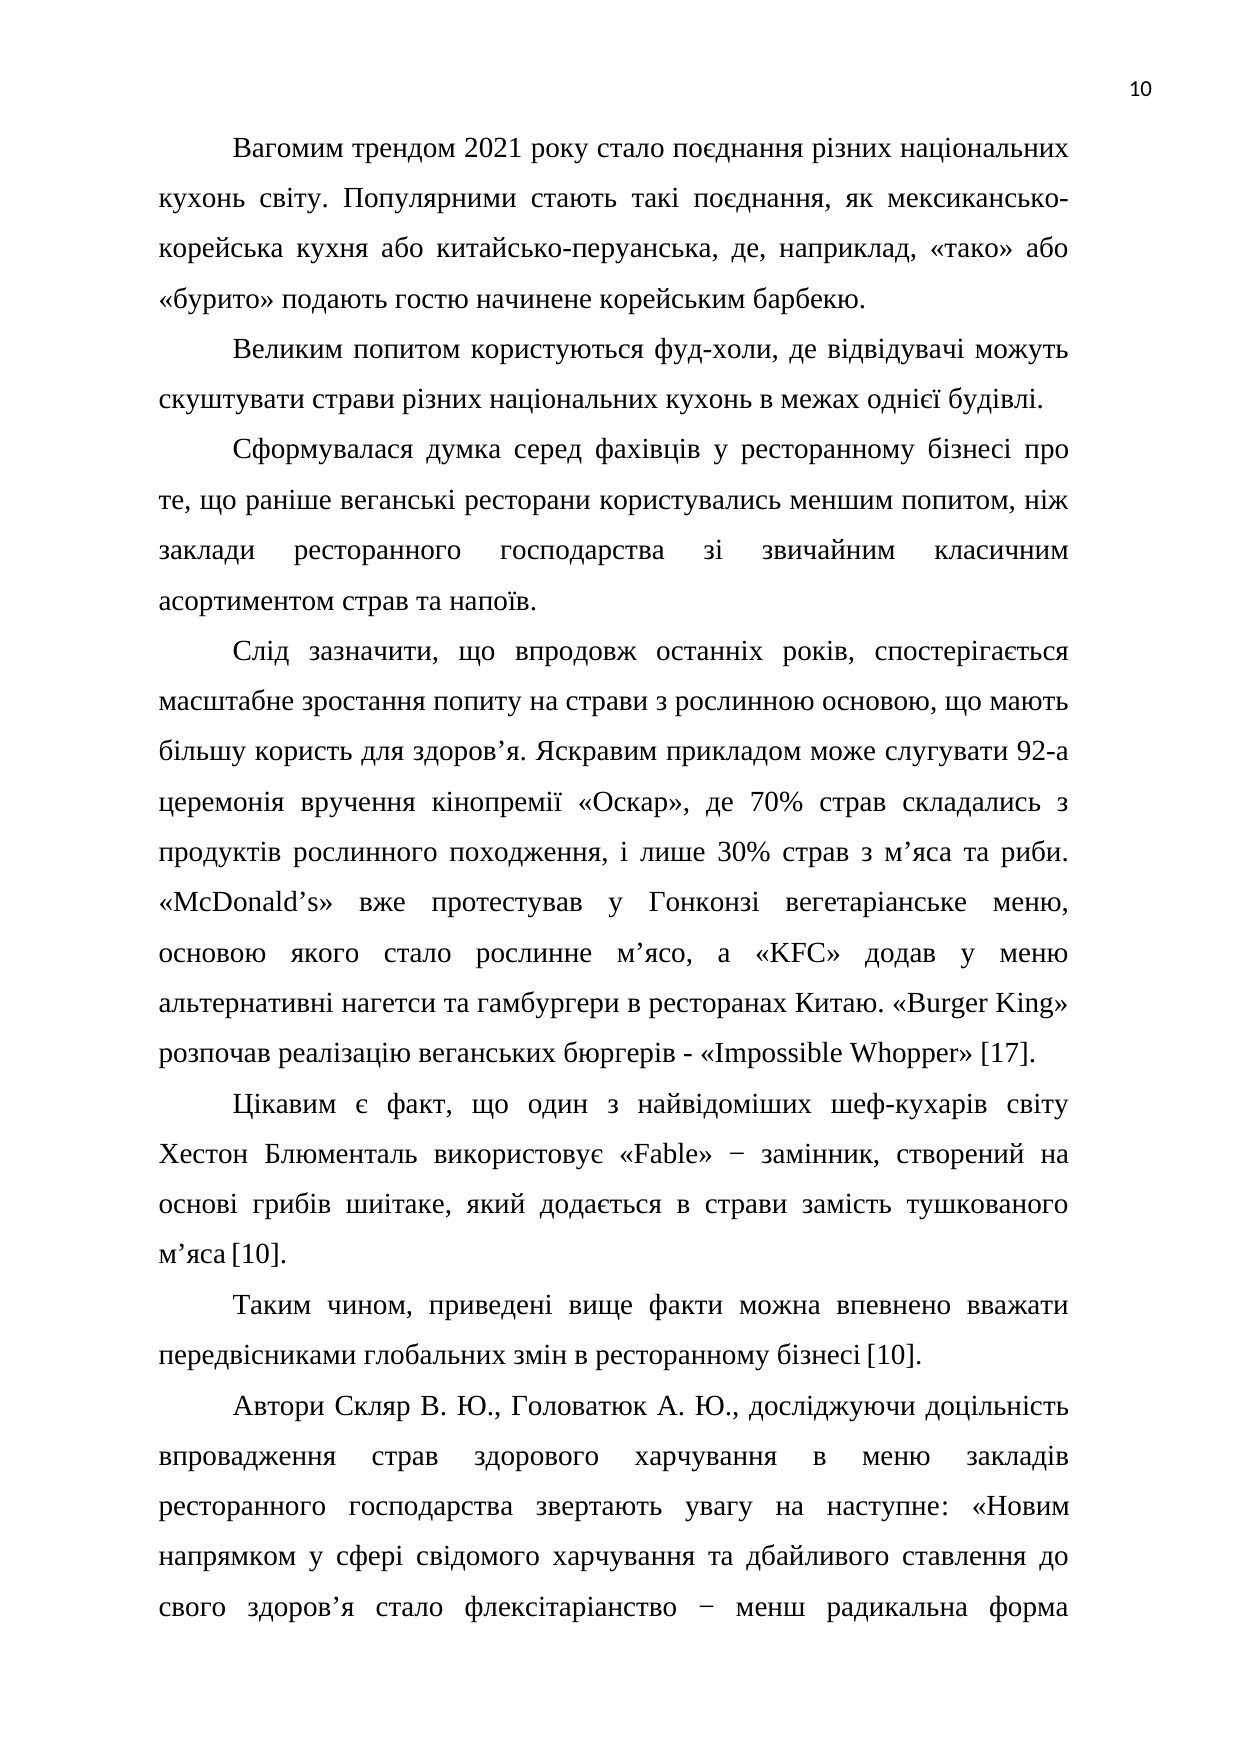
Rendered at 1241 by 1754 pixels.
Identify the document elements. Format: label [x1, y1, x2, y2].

table_header [147, 130, 1081, 1622]
